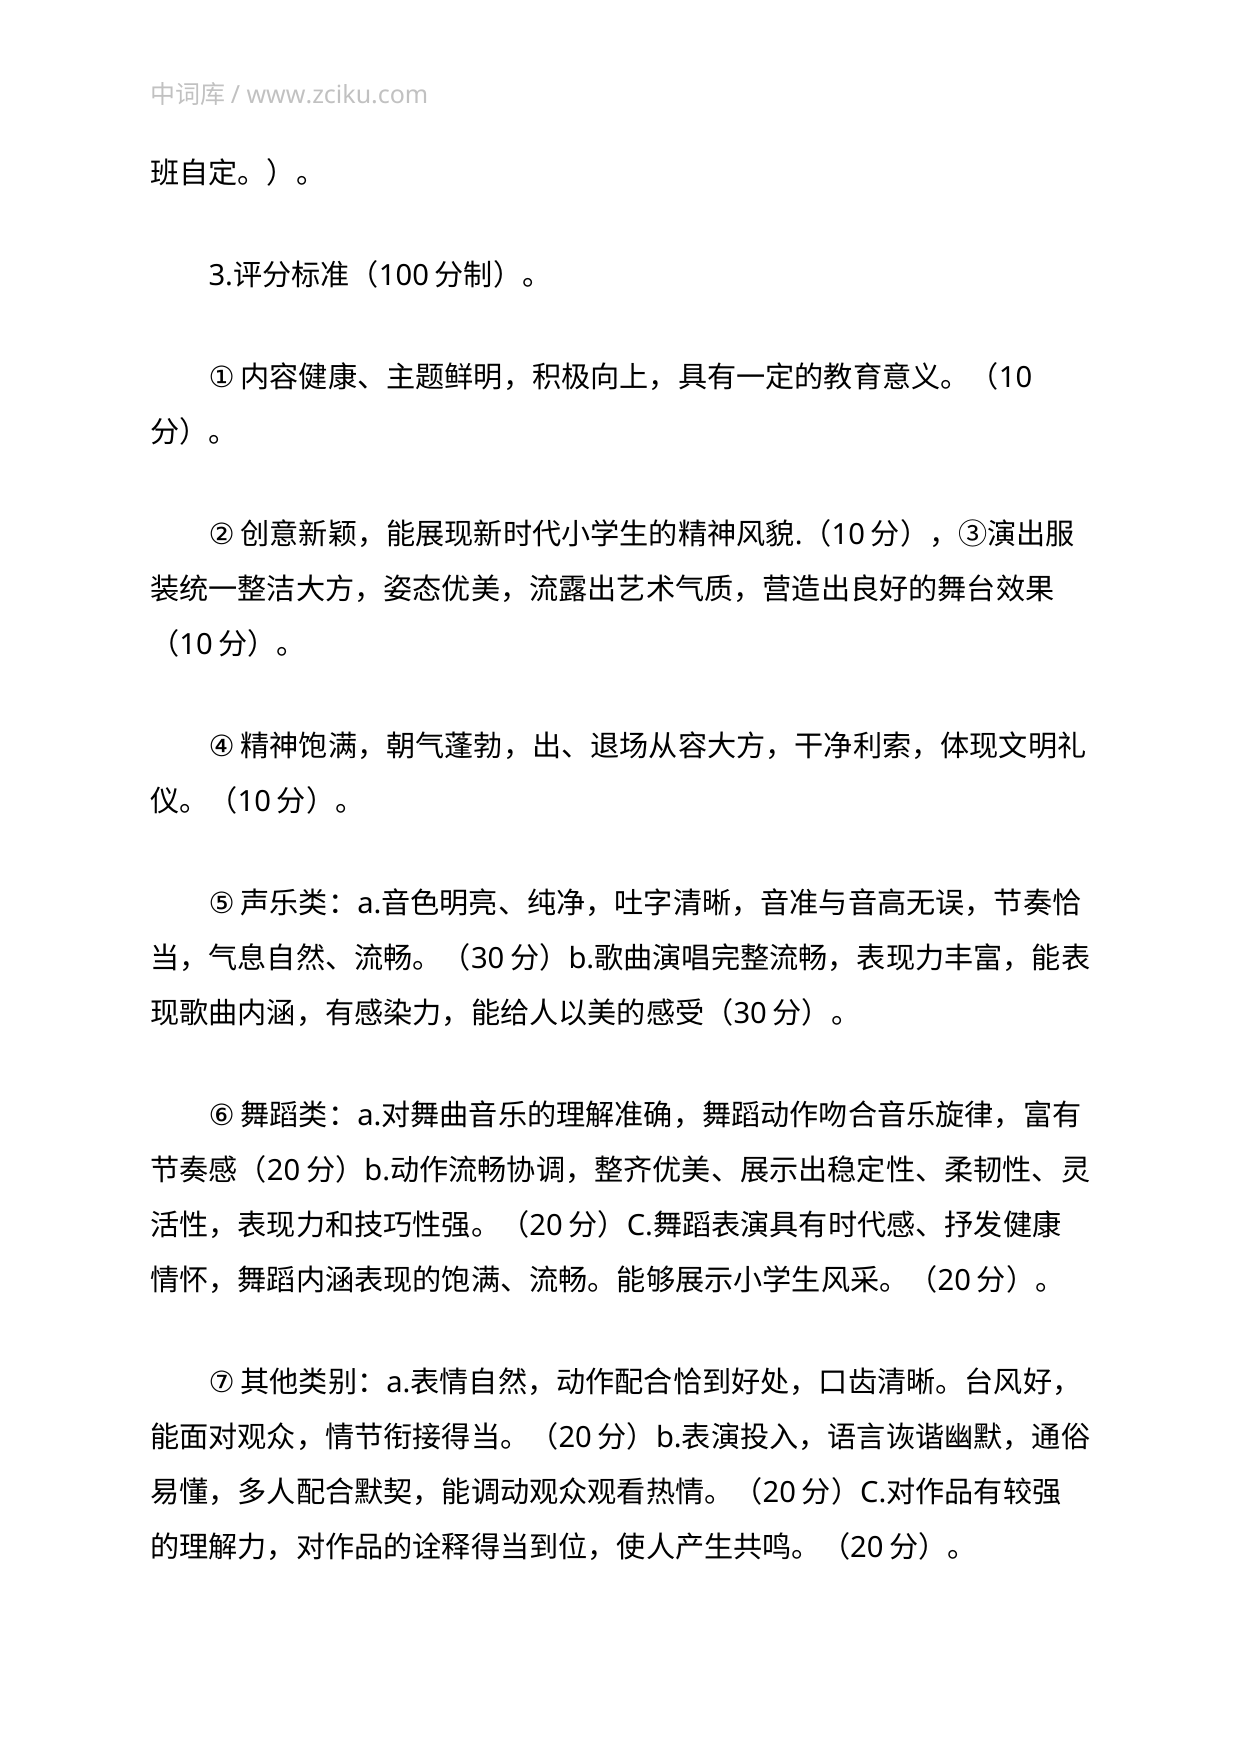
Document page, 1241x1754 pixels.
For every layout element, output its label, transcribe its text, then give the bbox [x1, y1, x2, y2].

text ⑥舞蹈类：a.对舞曲音乐的理解准确，舞蹈动作吻合音乐旋律，富有节奏感（20分）b.动作流畅协调，整齐优美、展示出稳定性、柔韧性、灵活性，表现力和技巧性强。（20分）C.舞蹈表演具有时代感、抒发健康情怀，舞蹈内涵表现的饱满、流畅。能够展示小学生风采。（20分）。 [150, 1091, 1090, 1299]
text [150, 150, 1090, 192]
text 3.评分标准（100分制）。 [150, 252, 1090, 294]
text ①内容健康、主题鲜明，积极向上，具有一定的教育意义。（10分）。 [150, 354, 1090, 451]
text ⑤声乐类：a.音色明亮、纯净，吐字清晰，音准与音高无误，节奏恰当，气息自然、流畅。（30分）b.歌曲演唱完整流畅，表现力丰富，能表现歌曲内涵，有感染力，能给人以美的感受（30分）。 [150, 879, 1090, 1032]
text ④精神饱满，朝气蓬勃，出、退场从容大方，干净利索，体现文明礼仪。（10分）。 [150, 722, 1090, 820]
text ②创意新颖，能展现新时代小学生的精神风貌.（10分），③演出服装统一整洁大方，姿态优美，流露出艺术气质，营造出良好的舞台效果（10分）。 [150, 511, 1090, 663]
text ⑦其他类别：a.表情自然，动作配合恰到好处，口齿清晰。台风好，能面对观众，情节衔接得当。（20分）b.表演投入，语言诙谐幽默，通俗易懂，多人配合默契，能调动观众观看热情。（20分）C.对作品有较强的理解力，对作品的诠释得当到位，使人产生共鸣。（20分）。 [150, 1358, 1090, 1566]
